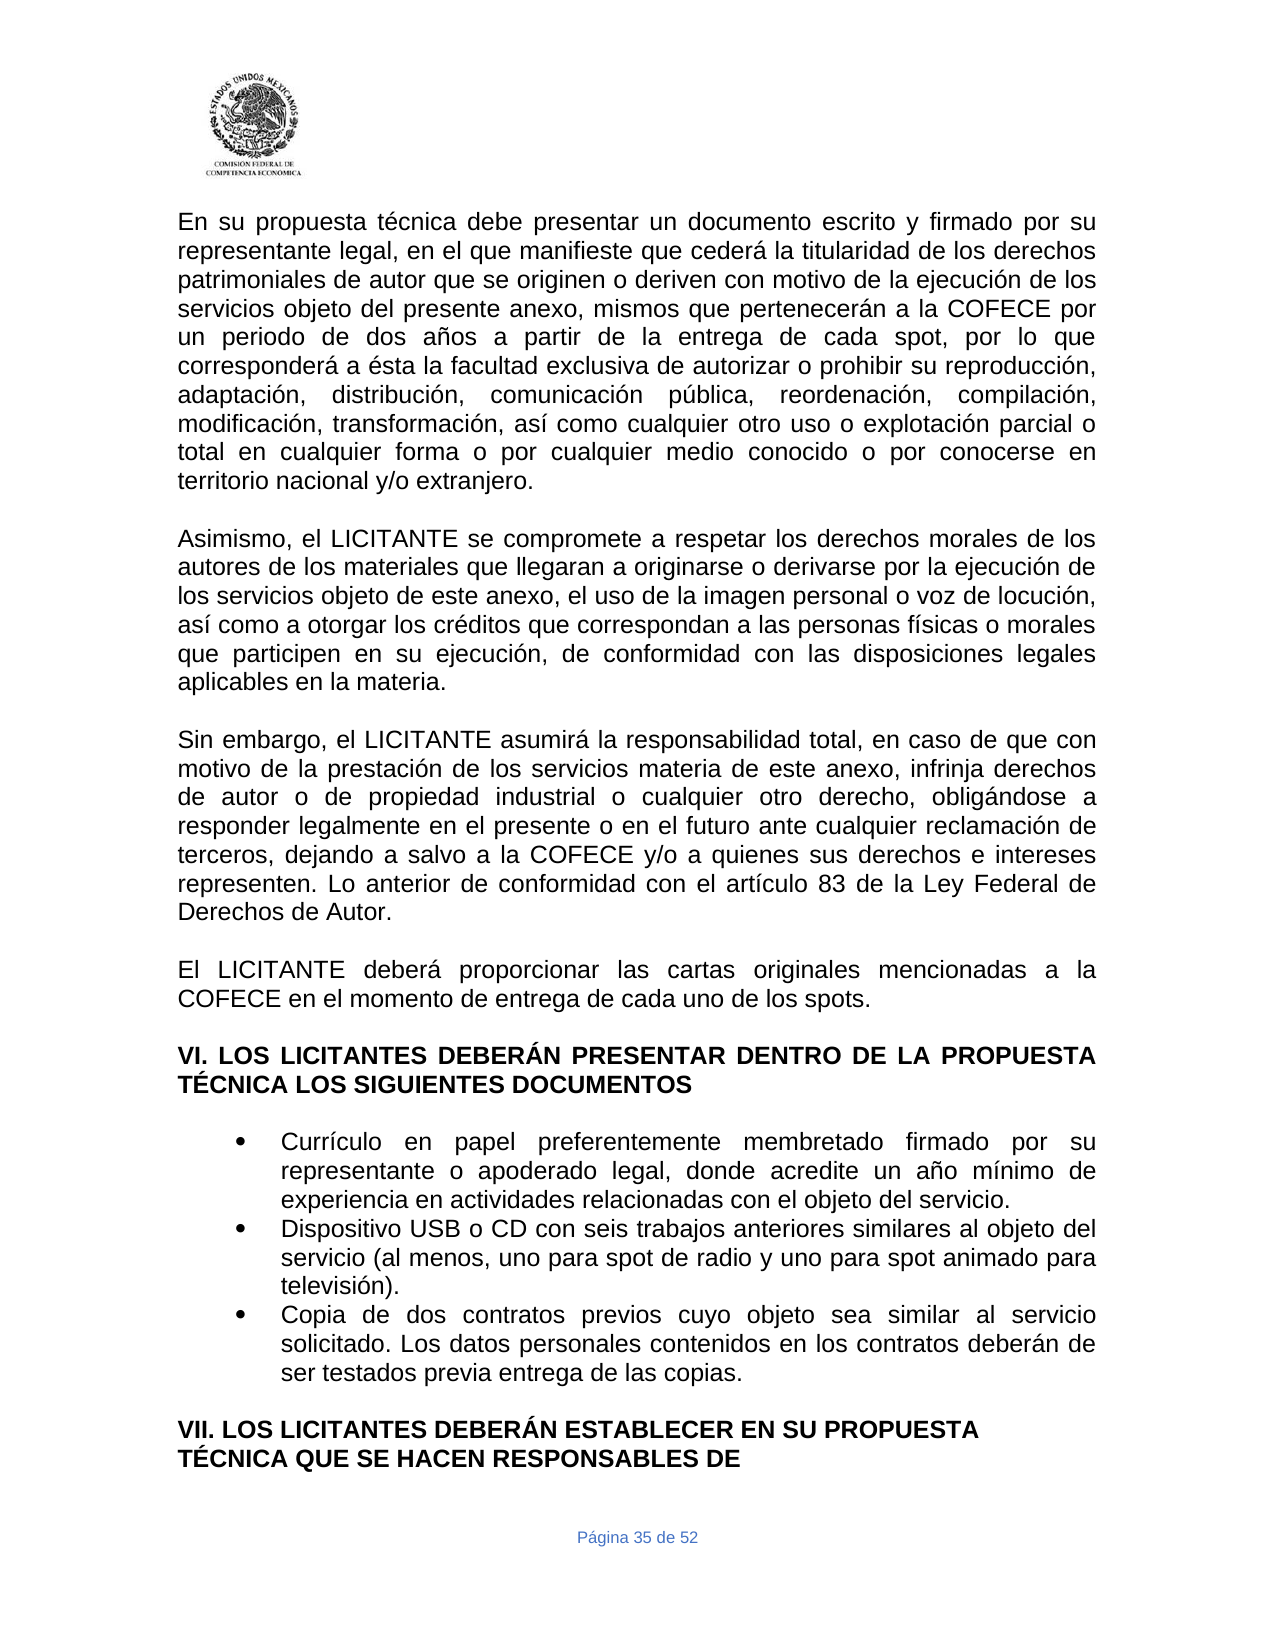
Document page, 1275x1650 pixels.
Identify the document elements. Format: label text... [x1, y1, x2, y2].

text VII. LOS LICITANTES DEBERÁN ESTABLECER EN SU PROPUESTA TÉCNICA QUE SE HACEN RESPONSABLES DE [177, 1415, 1098, 1473]
list Dispositivo USB o CD con seis trabajos anteriores similares al objeto del servicio (al menos, uno para spot de radio y uno para spot animado para televisión). [236, 1214, 1098, 1300]
text El LICITANTE deberá proporcionar las cartas originales mencionadas a la COFECE en el momento de entrega de cada uno de los spots. [177, 955, 1098, 1012]
text Asimismo, el LICITANTE se compromete a respetar los derechos morales de los autores de los materiales que llegaran a originarse o derivarse por la ejecución de los servicios objeto de este anexo, el uso de la imagen personal o voz de locución, así como a otorgar los créditos que correspondan a las personas físicas o morales que participen en su ejecución, de conformidad con las disposiciones legales aplicables en la materia. [177, 523, 1098, 696]
text En su propuesta técnica debe presentar un documento escrito y firmado por su representante legal, en el que manifieste que cederá la titularidad de los derechos patrimoniales de autor que se originen o deriven con motivo de la ejecución de los servicios objeto del presente anexo, mismos que pertenecerán a la COFECE por un periodo de dos años a partir de la entrega de cada spot, por lo que corresponderá a ésta la facultad exclusiva de autorizar o prohibir su reproducción, adaptación, distribución, comunicación pública, reordenación, compilación, modificación, transformación, así como cualquier otro uso o explotación parcial o total en cualquier forma o por cualquier medio conocido o por conocerse en territorio nacional y/o extranjero. [177, 207, 1098, 495]
picture [188, 73, 322, 179]
text VI. LOS LICITANTES DEBERÁN PRESENTAR DENTRO DE LA PROPUESTA TÉCNICA LOS SIGUIENTES DOCUMENTOS [177, 1041, 1098, 1098]
list Currículo en papel preferentemente membretado firmado por su representante o apoderado legal, donde acredite un año mínimo de experiencia en actividades relacionadas con el objeto del servicio. [236, 1127, 1098, 1214]
text Sin embargo, el LICITANTE asumirá la responsabilidad total, en caso de que con motivo de la prestación de los servicios materia de este anexo, infrinja derechos de autor o de propiedad industrial o cualquier otro derecho, obligándose a responder legalmente en el presente o en el futuro ante cualquier reclamación de terceros, dejando a salvo a la COFECE y/o a quienes sus derechos e intereses representen. Lo anterior de conformidad con el artículo 83 de la Ley Federal de Derechos de Autor. [177, 725, 1098, 926]
list Copia de dos contratos previos cuyo objeto sea similar al servicio solicitado. Los datos personales contenidos en los contratos deberán de ser testados previa entrega de las copias. [236, 1300, 1098, 1386]
